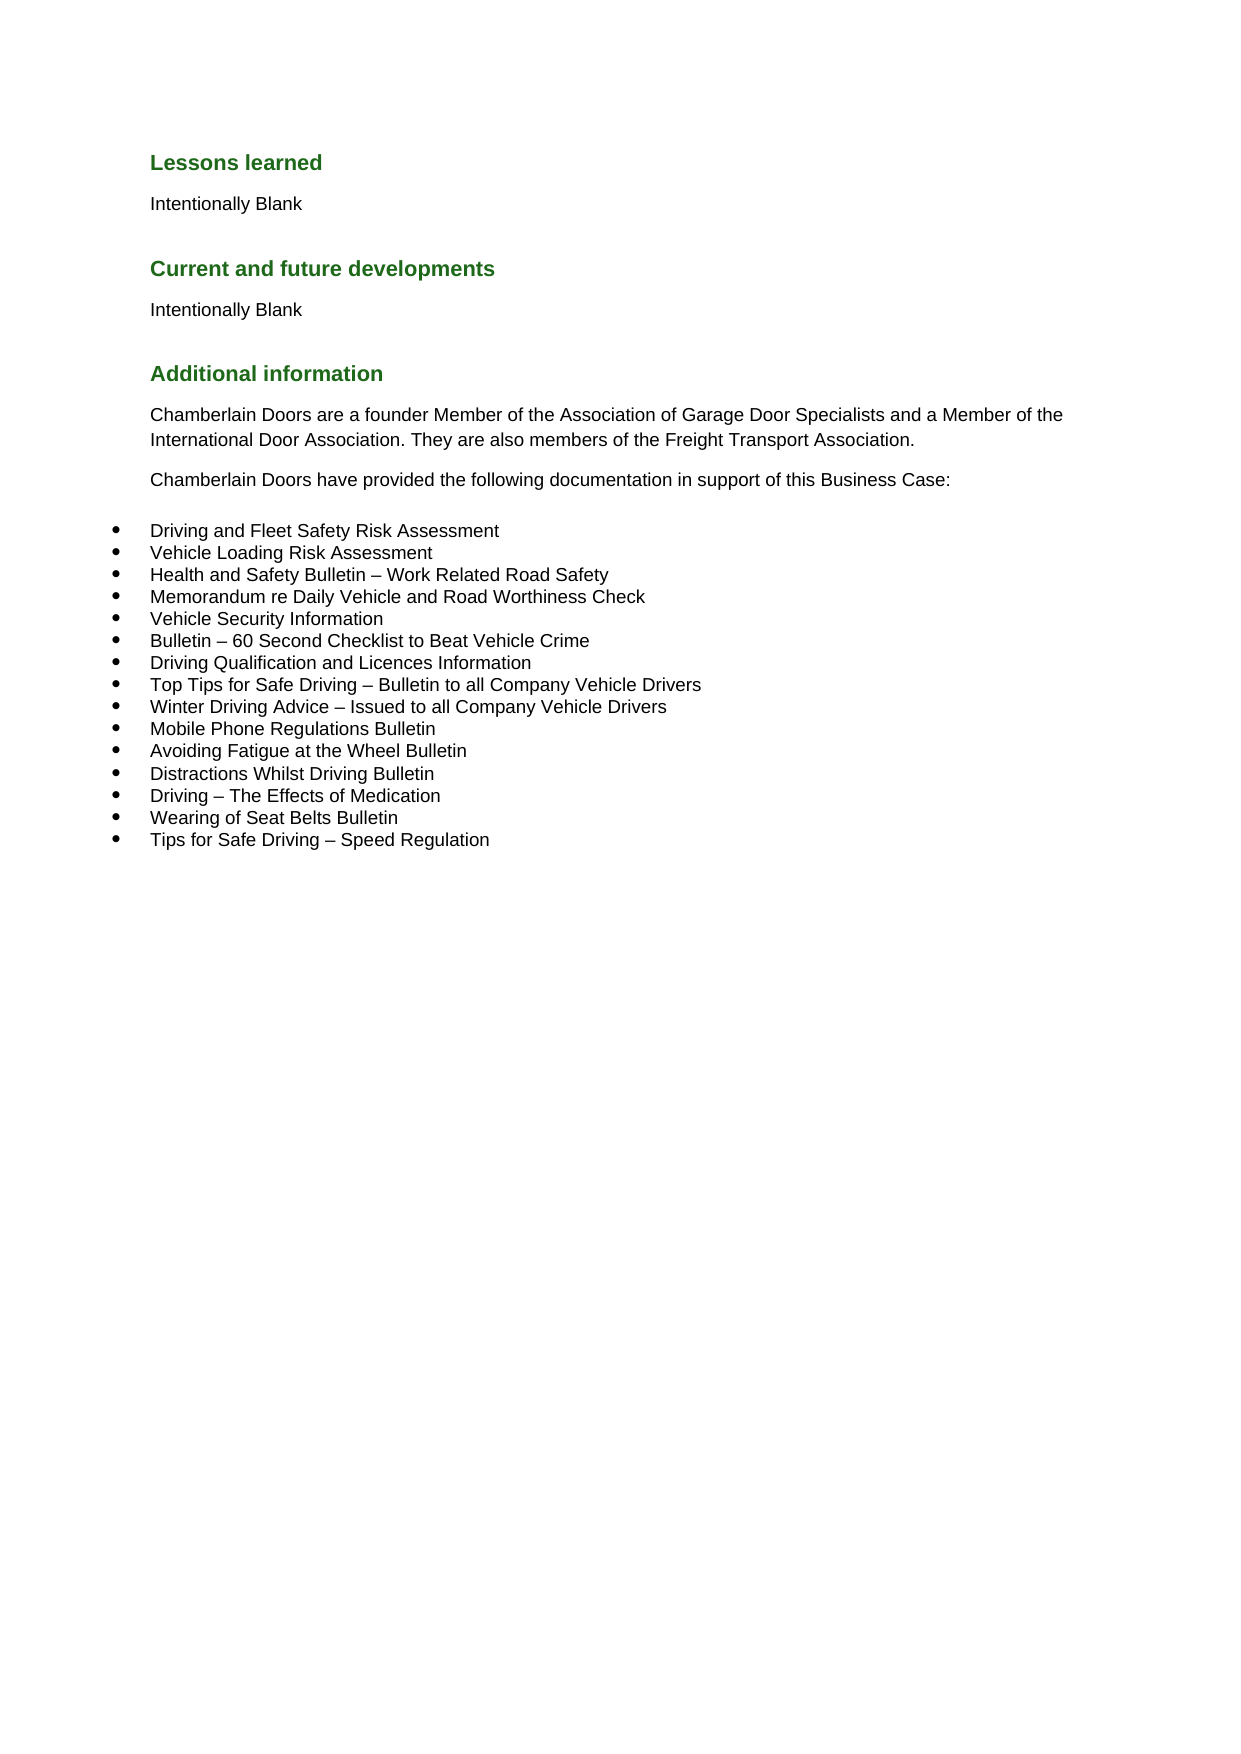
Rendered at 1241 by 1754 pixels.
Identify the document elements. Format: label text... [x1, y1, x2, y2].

list Tips for Safe Driving – Speed Regulation [112, 828, 1090, 851]
subtitle Additional information [150, 361, 1090, 386]
list Avoiding Fatigue at the Wheel Bulletin [112, 740, 1090, 762]
list Mobile Phone Regulations Bulletin [112, 718, 1090, 740]
list Health and Safety Bulletin – Work Related Road Safety [112, 563, 1090, 586]
list Wearing of Seat Belts Bulletin [112, 806, 1090, 828]
list Memorandum re Daily Vehicle and Road Worthiness Check [112, 586, 1090, 608]
list Vehicle Security Information [112, 608, 1090, 630]
list Top Tips for Safe Driving – Bulletin to all Company Vehicle Drivers [112, 674, 1090, 696]
list Winter Driving Advice – Issued to all Company Vehicle Drivers [112, 696, 1090, 718]
text Intentionally Blank [150, 190, 1090, 215]
text Chamberlain Doors have provided the following documentation in support of this Business Case: [150, 465, 1090, 490]
list Driving and Fleet Safety Risk Assessment [112, 519, 1090, 541]
list Distractions Whilst Driving Bulletin [112, 762, 1090, 784]
list Driving – The Effects of Medication [112, 784, 1090, 806]
text Intentionally Blank [150, 295, 1090, 320]
subtitle Lessons learned [150, 150, 1090, 175]
list Vehicle Loading Risk Assessment [112, 541, 1090, 563]
text Chamberlain Doors are a founder Member of the Association of Garage Door Specialists and a Member of the International Door Association. They are also members of the Freight Transport Association. [150, 401, 1090, 451]
subtitle Current and future developments [150, 255, 1090, 281]
list Bulletin – 60 Second Checklist to Beat Vehicle Crime [112, 630, 1090, 652]
list Driving Qualification and Licences Information [112, 652, 1090, 674]
